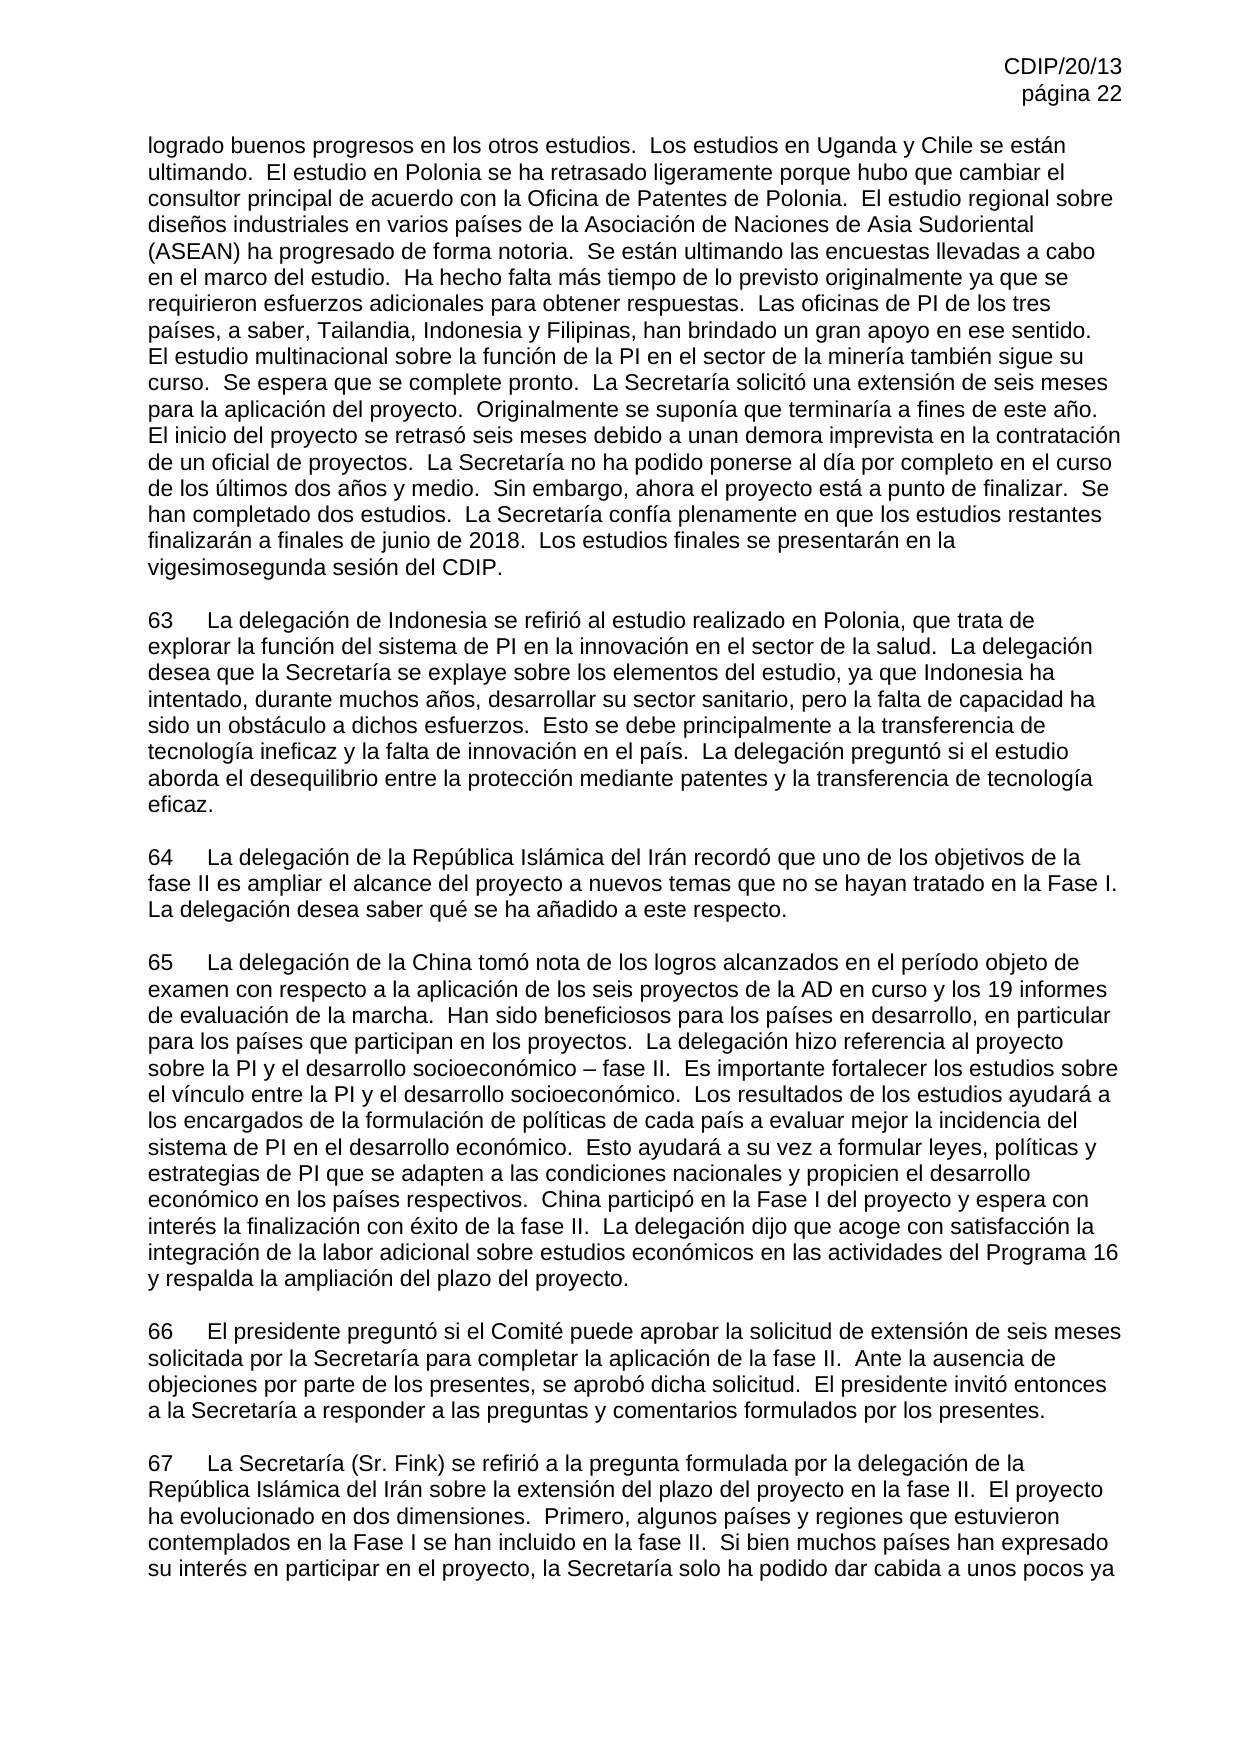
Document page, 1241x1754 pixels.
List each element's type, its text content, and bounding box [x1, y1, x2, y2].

text La delegación de la China tomó nota de los logros alcanzados en el período objeto de examen con respecto a la aplicación de los seis proyectos de la AD en curso y los 19 informes de evaluación de la marcha. Han sido beneficiosos para los países en desarrollo, en particular para los países que participan en los proyectos. La delegación hizo referencia al proyecto sobre la PI y el desarrollo socioeconómico – fase II. Es importante fortalecer los estudios sobre el vínculo entre la PI y el desarrollo socioeconómico. Los resultados de los estudios ayudará a los encargados de la formulación de políticas de cada país a evaluar mejor la incidencia del sistema de PI en el desarrollo económico. Esto ayudará a su vez a formular leyes, políticas y estrategias de PI que se adapten a las condiciones nacionales y propicien el desarrollo económico en los países respectivos. China participó en la Fase I del proyecto y espera con interés la finalización con éxito de la fase II. La delegación dijo que acoge con satisfacción la integración de la labor adicional sobre estudios económicos en las actividades del Programa 16 y respalda la ampliación del plazo del proyecto. [148, 949, 1122, 1292]
text La delegación de la República Islámica del Irán recordó que uno de los objetivos de la fase II es ampliar el alcance del proyecto a nuevos temas que no se hayan tratado en la Fase I. La delegación desea saber qué se ha añadido a este respecto. [148, 844, 1122, 923]
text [148, 132, 1122, 580]
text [148, 1450, 1122, 1582]
text La delegación de Indonesia se refirió al estudio realizado en Polonia, que trata de explorar la función del sistema de PI en la innovación en el sector de la salud. La delegación desea que la Secretaría se explaye sobre los elementos del estudio, ya que Indonesia ha intentado, durante muchos años, desarrollar su sector sanitario, pero la falta de capacidad ha sido un obstáculo a dichos esfuerzos. Esto se debe principalmente a la transferencia de tecnología ineficaz y la falta de innovación en el país. La delegación preguntó si el estudio aborda el desequilibrio entre la protección mediante patentes y la transferencia de tecnología eficaz. [148, 607, 1122, 817]
text El presidente preguntó si el Comité puede aprobar la solicitud de extensión de seis meses solicitada por la Secretaría para completar la aplicación de la fase II. Ante la ausencia de objeciones por parte de los presentes, se aprobó dicha solicitud. El presidente invitó entonces a la Secretaría a responder a las preguntas y comentarios formulados por los presentes. [148, 1318, 1122, 1423]
